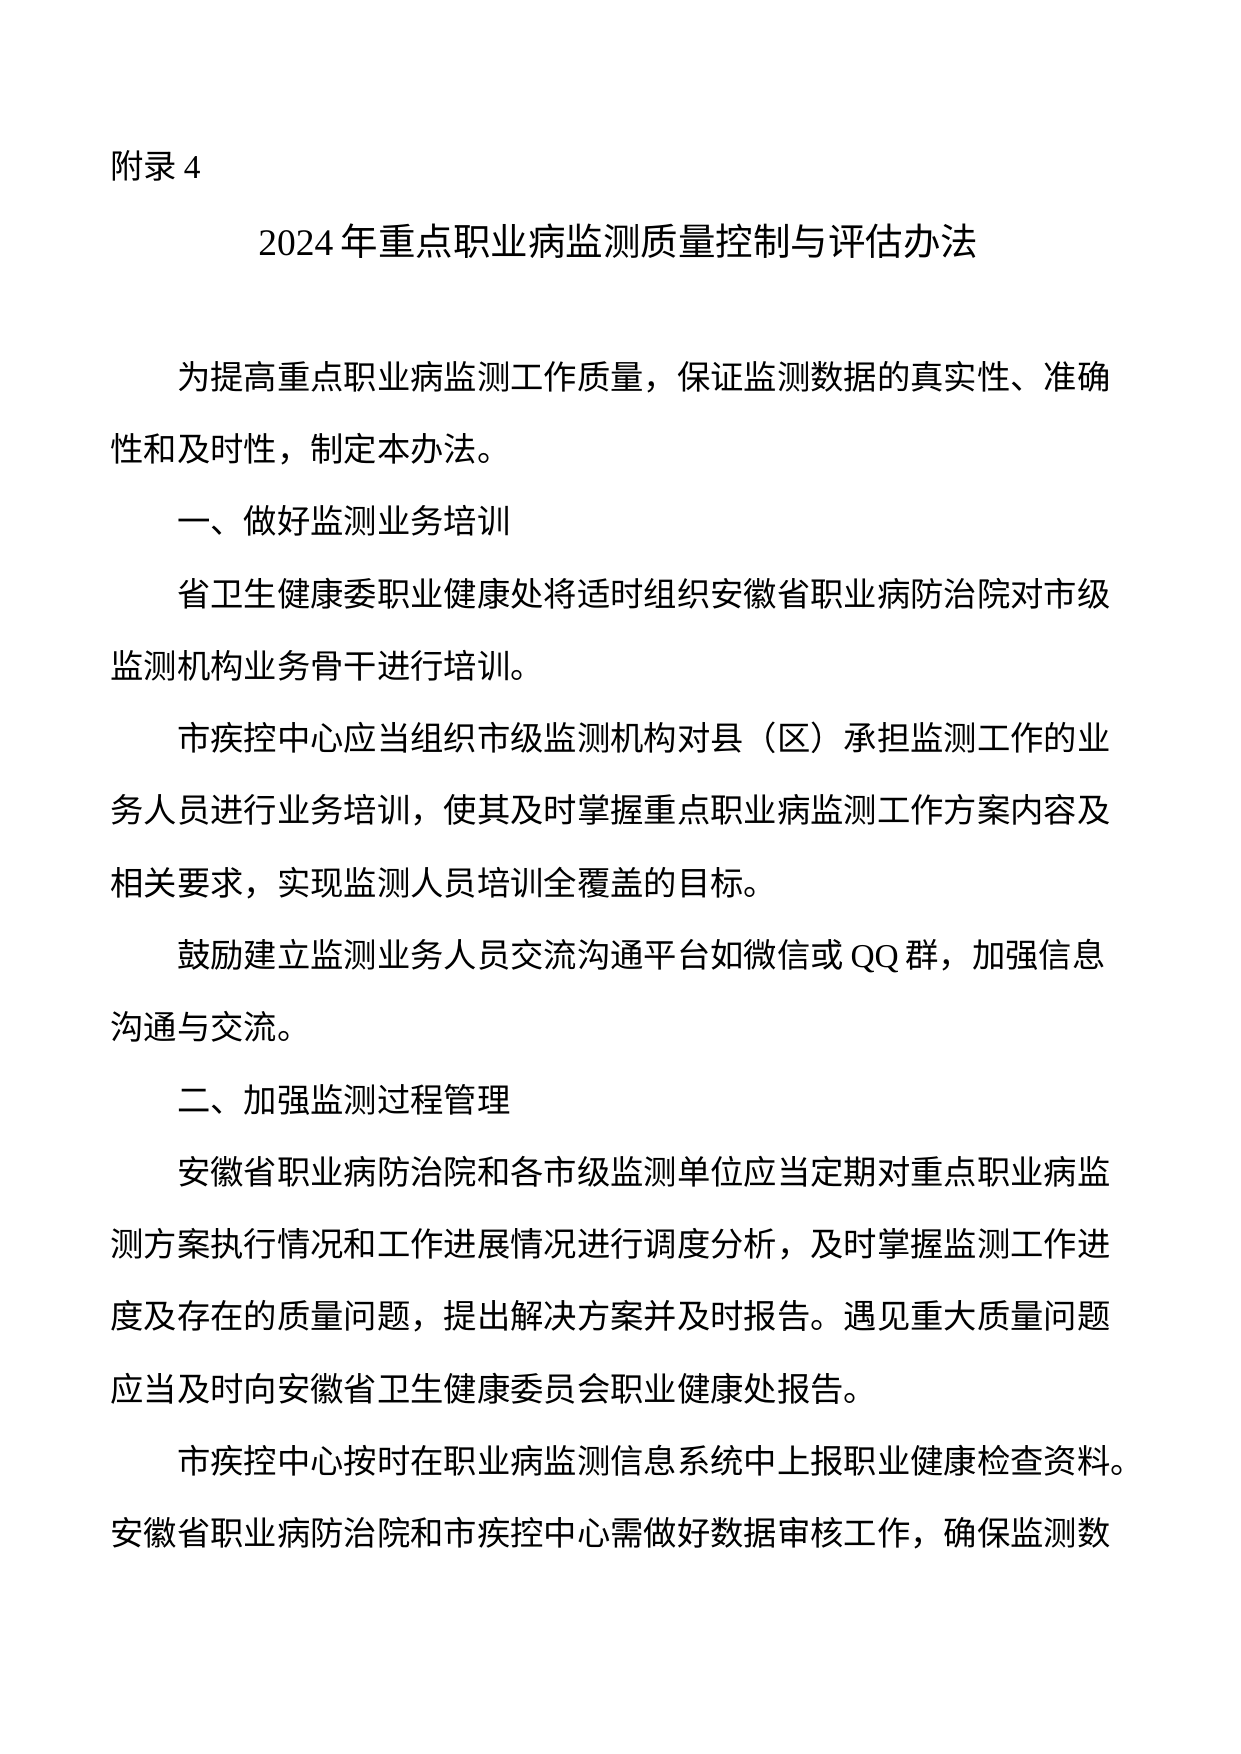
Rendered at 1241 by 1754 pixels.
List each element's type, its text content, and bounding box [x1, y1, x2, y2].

text 安徽省职业病防治院和各市级监测单位应当定期对重点职业病监测方案执行情况和工作进展情况进行调度分析，及时掌握监测工作进度及存在的质量问题，提出解决方案并及时报告。遇见重大质量问题应当及时向安徽省卫生健康委员会职业健康处报告。 [110, 1146, 1126, 1411]
text 市疾控中心应当组织市级监测机构对县（区）承担监测工作的业务人员进行业务培训，使其及时掌握重点职业病监测工作方案内容及相关要求，实现监测人员培训全覆盖的目标。 [110, 712, 1126, 905]
subtitle 附录4 [110, 139, 1126, 188]
text 2024年重点职业病监测质量控制与评估办法 [110, 212, 1126, 266]
text 省卫生健康委职业健康处将适时组织安徽省职业病防治院对市级监测机构业务骨干进行培训。 [110, 567, 1126, 688]
text 一、做好监测业务培训 [110, 495, 1126, 543]
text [110, 1435, 1126, 1555]
text 鼓励建立监测业务人员交流沟通平台如微信或QQ群，加强信息沟通与交流。 [110, 929, 1126, 1049]
text 为提高重点职业病监测工作质量，保证监测数据的真实性、准确性和及时性，制定本办法。 [110, 351, 1126, 471]
text 二、加强监测过程管理 [110, 1073, 1126, 1122]
